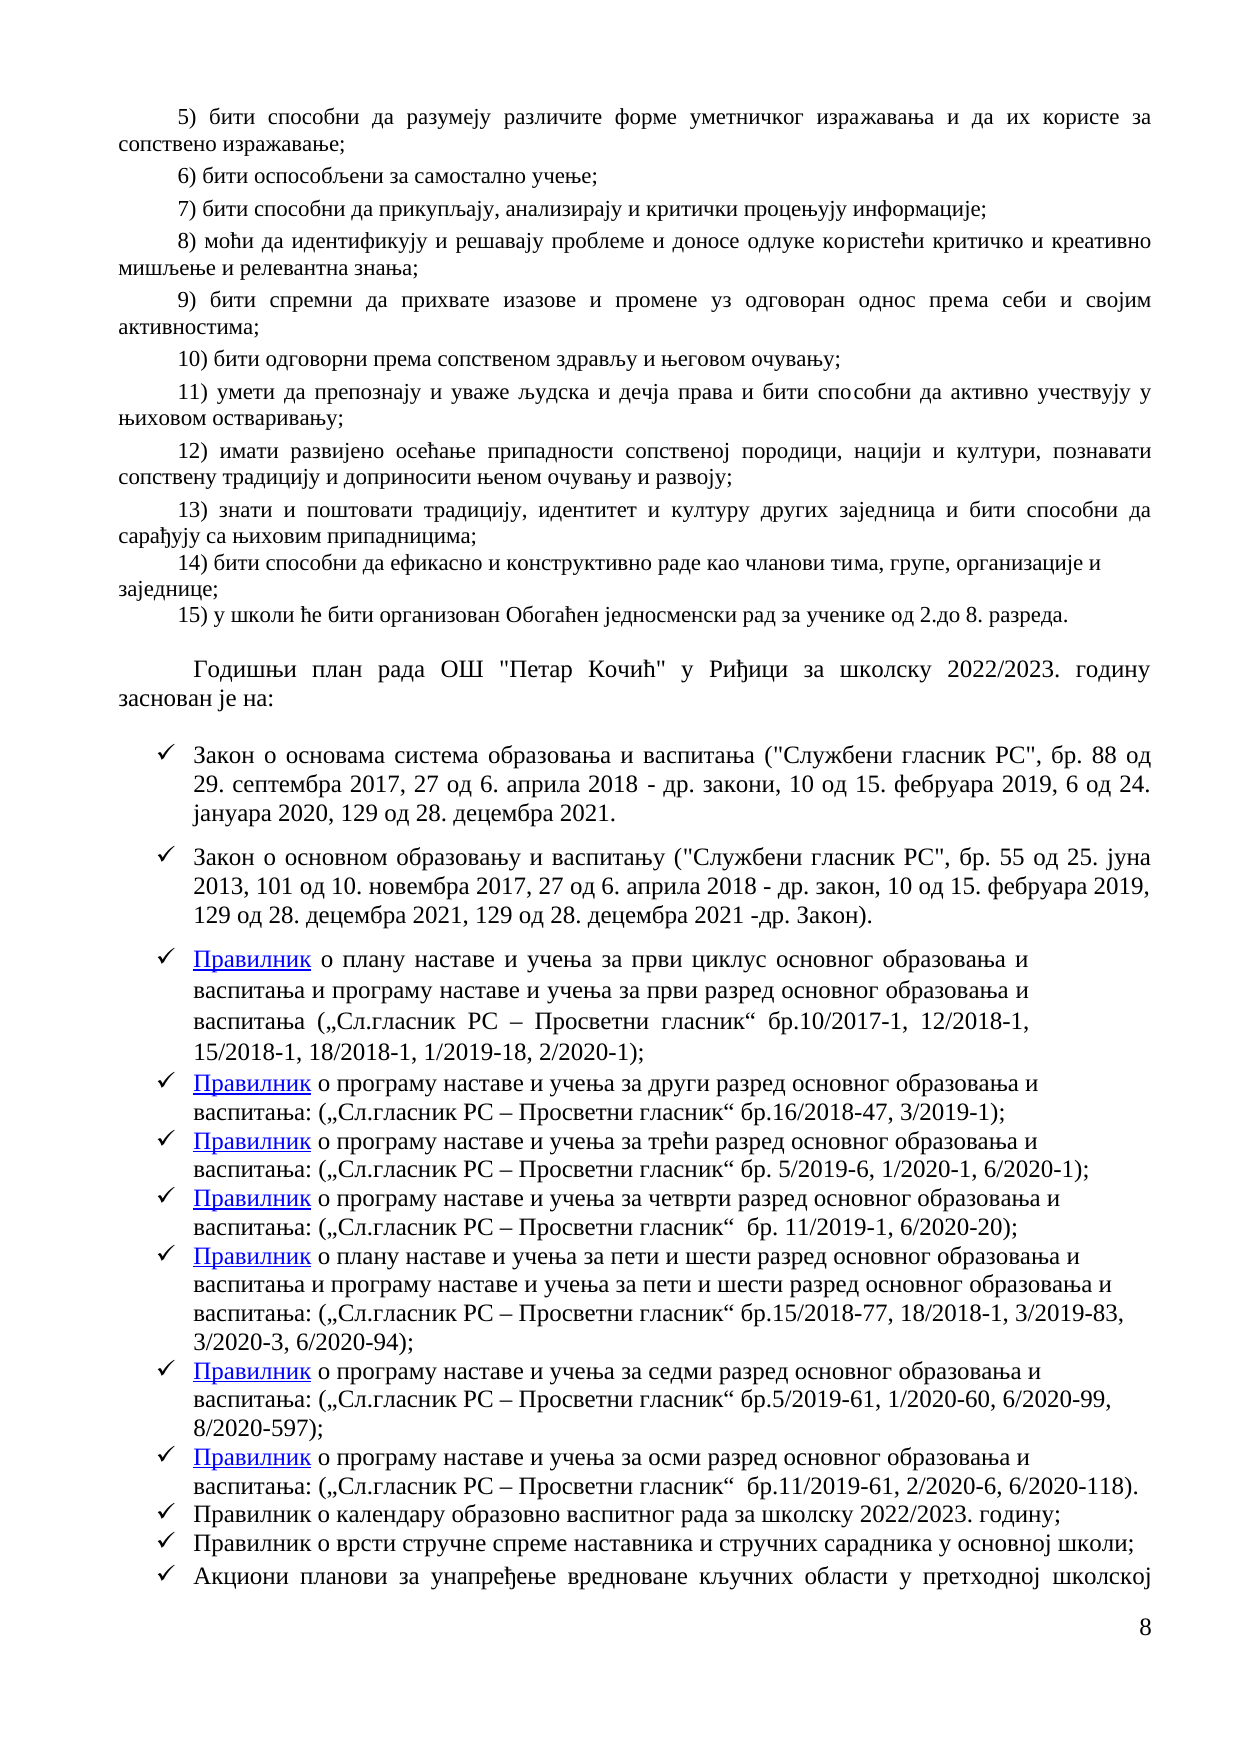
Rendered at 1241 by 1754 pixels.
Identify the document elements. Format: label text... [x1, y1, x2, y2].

text 12) имати развијено осећање припадности сопственој породици, нацији и култури, познавати сопствену традицију и доприносити њеном очувању и развоју; [118, 437, 1152, 490]
list Правилник о програму наставе и учења за осми разред основног образовања и васпитања: („Сл.гласник РС – Просветни гласник“ бр.11/2019-61, 2/2020-6, 6/2020-118). [156, 1442, 1152, 1499]
text 7) бити способни да прикупљају, анализирају и критички процењују информације; [118, 195, 1152, 221]
text 6) бити оспособљени за самостално учење; [118, 162, 1152, 189]
list Правилник о програму наставе и учења за четврти разред основног образовања и васпитања: („Сл.гласник РС – Просветни гласник“ бр. 11/2019-1, 6/2020-20); [156, 1183, 1152, 1241]
text 15) у школи ће бити организован Обогаћен једносменски рад за ученике од 2.до 8. разреда. [118, 601, 1152, 628]
list Правилник о плану наставе и учења за први циклус основног образовања и васпитања и програму наставе и учења за први разред основног образовања и васпитањa („Сл.гласник РС – Просветни гласник“ бр.10/2017-1, 12/2018-1, 15/2018-1, 18/2018-1, 1/2019-18, 2/2020-1); [156, 944, 1030, 1066]
list Правилник о плану наставе и учења за пети и шести разред основног образовања и васпитања и програму наставе и учења за пети и шести разред основног образовања и васпитања: („Сл.гласник РС – Просветни гласник“ бр.15/2018-77, 18/2018-1, 3/2019-83, 3/2020-3, 6/2020-94); [156, 1241, 1152, 1356]
text 10) бити одговорни према сопственом здрављу и његовом очувању; [118, 346, 1152, 372]
text 8) моћи да идентификују и решавају проблеме и доносе одлуке користећи критичко и креативно мишљење и релевантна знања; [118, 228, 1152, 280]
list Правилник о календару образовно васпитног рада за школску 2022/2023. годину; [156, 1499, 1152, 1528]
text 13) знати и поштовати традицију, идентитет и културу других заједница и бити способни да сарађују са њиховим припадницима; [118, 496, 1152, 549]
list Правилник о програму наставе и учења за седми разред основног образовања и васпитања: („Сл.гласник РС – Просветни гласник“ бр.5/2019-61, 1/2020-60, 6/2020-99, 8/2020-597); [156, 1356, 1152, 1442]
list Правилник о врсти стручне спреме наставника и стручних сарадника у основној школи; [156, 1528, 1152, 1557]
list Закон о основном образовању и васпитању ("Службени гласник РС", бр. 55 од 25. јуна 2013, 101 од 10. новембра 2017, 27 од 6. априла 2018 - др. закон, 10 од 15. фебруара 2019, 129 од 28. децембра 2021, 129 од 28. децембра 2021 -др. Закон). [156, 842, 1152, 928]
text 11) умети да препознају и уваже људска и дечја права и бити способни да активно учествују у њиховом остваривању; [118, 378, 1152, 431]
list Правилник о програму наставе и учења за трећи разред основног образовања и васпитања: („Сл.гласник РС – Просветни гласник“ бр. 5/2019-6, 1/2020-1, 6/2020-1); [156, 1126, 1152, 1183]
text Годишњи план рада ОШ "Петар Кочић" у Риђици за школску 2022/2023. годину заснован је на: [118, 654, 1152, 712]
text 14) бити способни да ефикасно и конструктивно раде као чланови тима, групе, организације и заједнице; [118, 549, 1152, 601]
text 9) бити спремни да прихвате изазове и промене уз одговоран однос према себи и својим активностима; [118, 287, 1152, 339]
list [156, 1561, 1152, 1590]
list Правилник о програму наставе и учења за други разред основног образовања и васпитања: („Сл.гласник РС – Просветни гласник“ бр.16/2018-47, 3/2019-1); [156, 1068, 1152, 1126]
list Закон о основама система образовања и васпитања ("Службени гласник РС", бр. 88 од 29. септембра 2017, 27 од 6. априла 2018 - др. закони, 10 од 15. фебруара 2019, 6 од 24. јануара 2020, 129 од 28. децембра 2021. [156, 740, 1152, 827]
text 5) бити способни да разумеју различите форме уметничког изражавања и да их користе за сопствено изражавање; [118, 103, 1152, 156]
